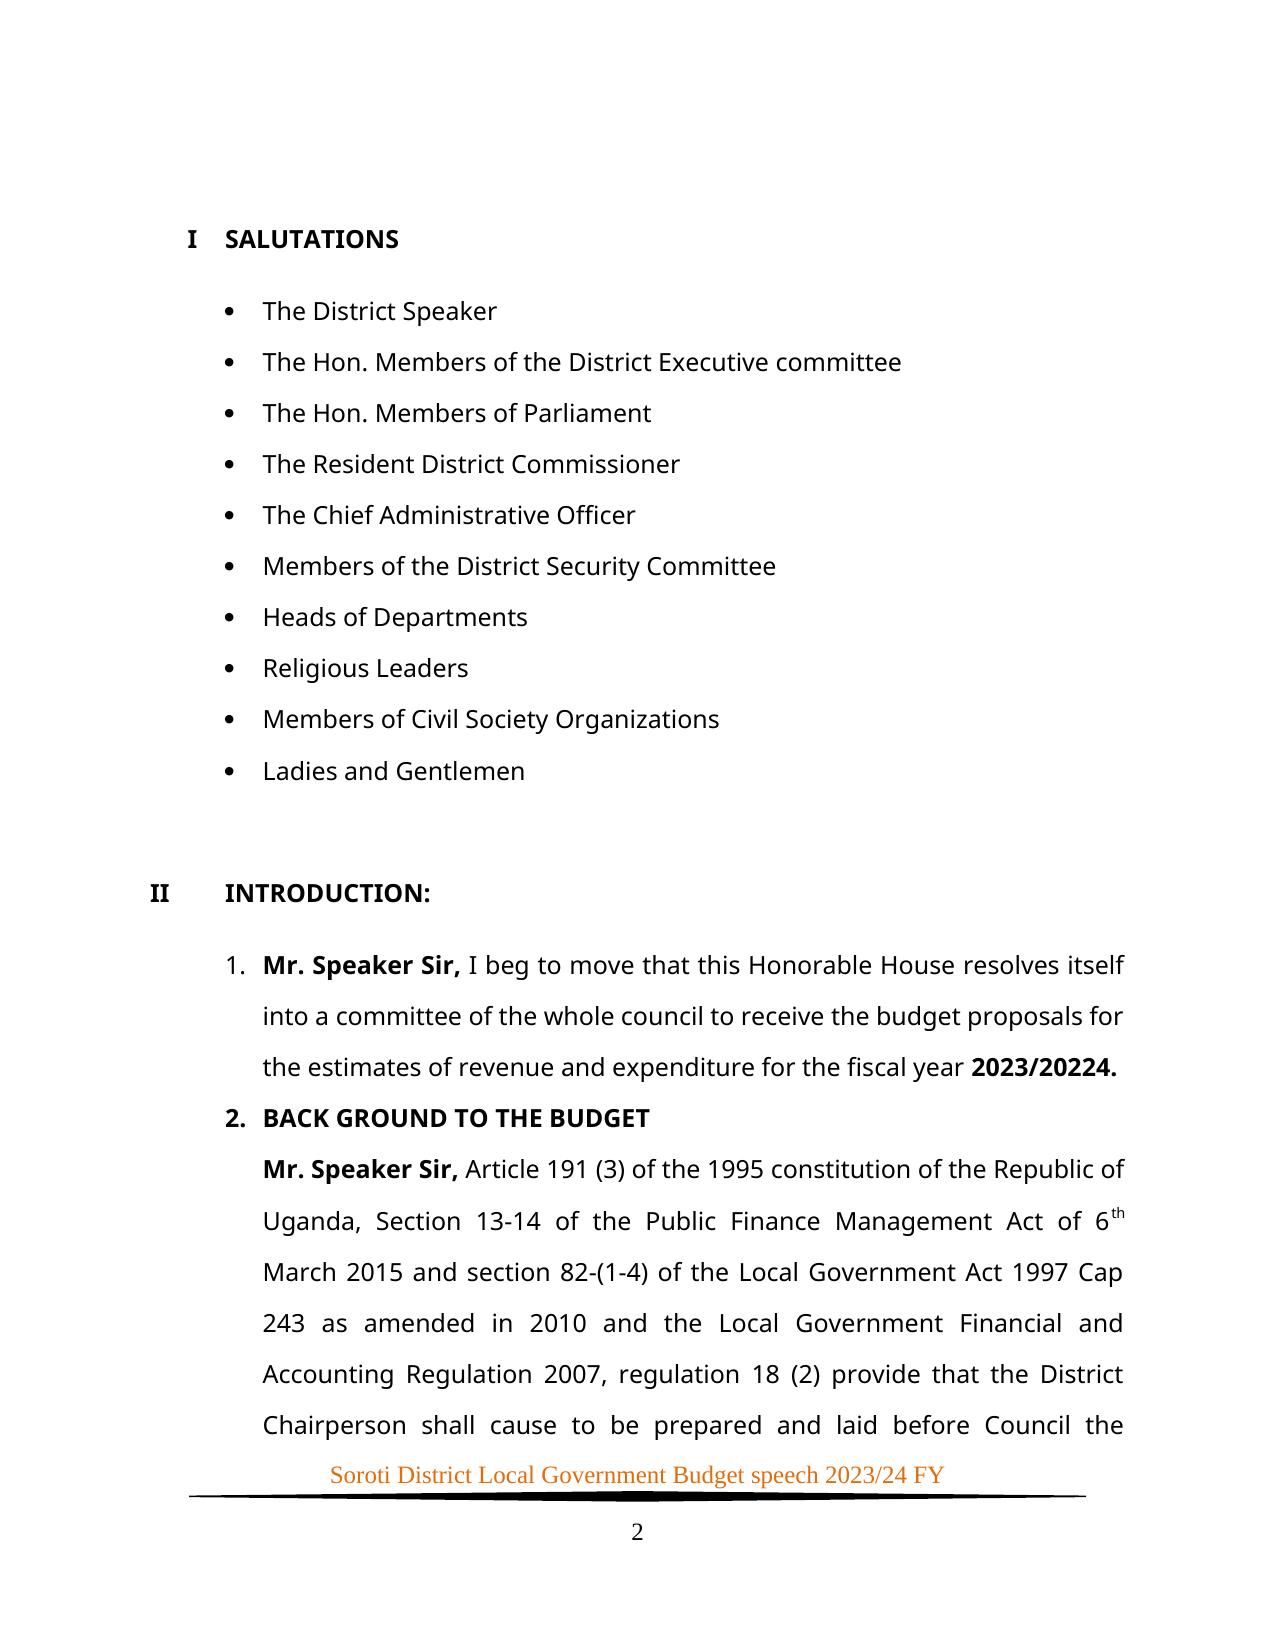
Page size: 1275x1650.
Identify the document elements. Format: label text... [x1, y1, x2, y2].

list The Hon. Members of Parliament [225, 396, 1125, 430]
list The District Speaker [225, 294, 1125, 328]
list The Chief Administrative Officer [225, 498, 1125, 532]
list Mr. Speaker Sir, I beg to move that this Honorable House resolves itself into a committee of the whole council to receive the budget proposals for the estimates of revenue and expenditure for the fiscal year 2023/20224. [225, 948, 1125, 1084]
list Ladies and Gentlemen [225, 753, 1125, 787]
list The Hon. Members of the District Executive committee [225, 345, 1125, 379]
list Members of the District Security Committee [225, 549, 1125, 583]
list Religious Leaders [225, 651, 1125, 685]
list BACK GROUND TO THE BUDGET [225, 1101, 1125, 1135]
list Heads of Departments [225, 600, 1125, 634]
text I SALUTATIONS [187, 222, 1125, 256]
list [262, 1152, 1125, 1441]
text II INTRODUCTION: [150, 876, 1125, 910]
list The Resident District Commissioner [225, 447, 1125, 481]
list Members of Civil Society Organizations [225, 702, 1125, 736]
